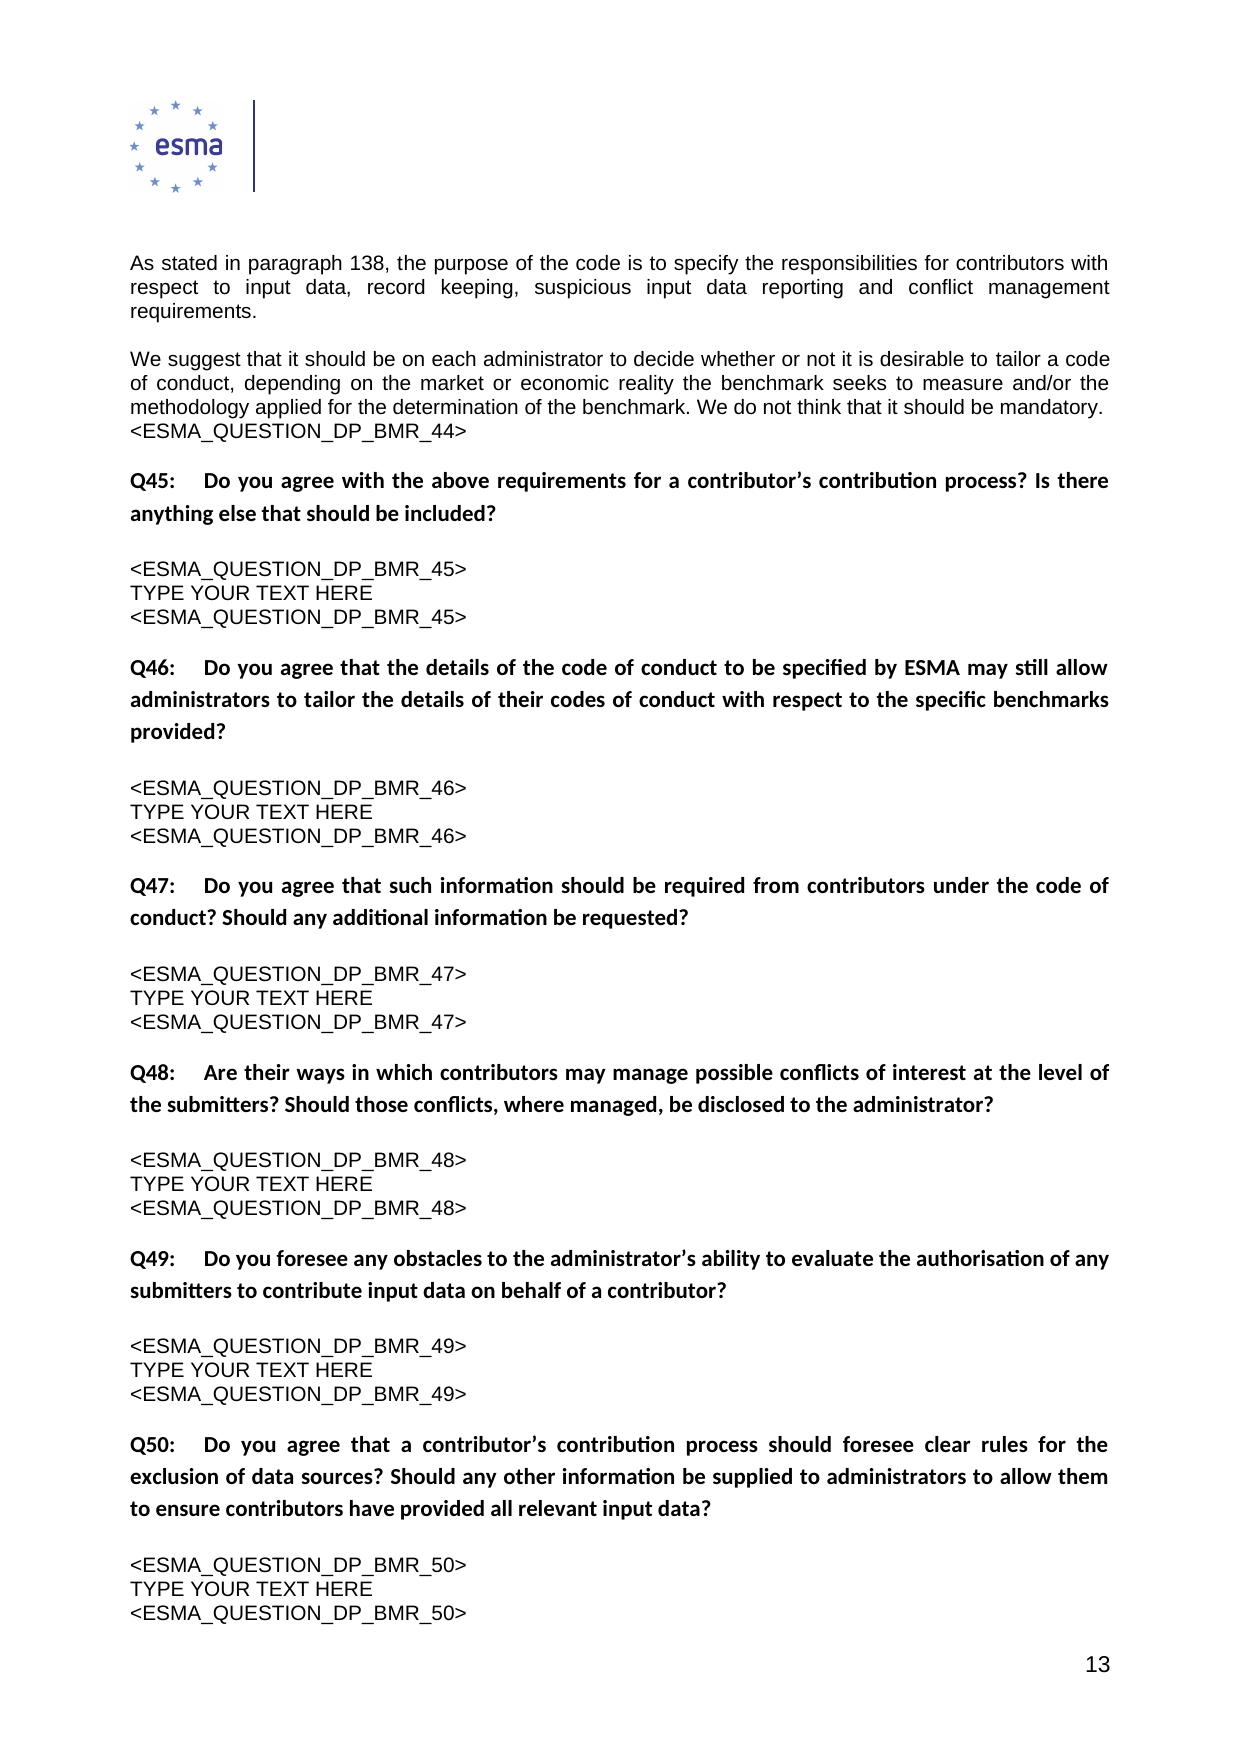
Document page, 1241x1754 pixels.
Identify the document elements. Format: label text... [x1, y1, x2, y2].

text <ESMA_QUESTION_DP_BMR_48> [130, 1196, 1110, 1220]
picture [129, 100, 223, 193]
text TYPE YOUR TEXT HERE [130, 1358, 1110, 1382]
text <ESMA_QUESTION_DP_BMR_50> [130, 1601, 1110, 1624]
text <ESMA_QUESTION_DP_BMR_44> [130, 419, 1110, 443]
text TYPE YOUR TEXT HERE [130, 1577, 1110, 1601]
text TYPE YOUR TEXT HERE [130, 1172, 1110, 1196]
text Do you foresee any obstacles to the administrator’s ability to evaluate the authorisation of any submitters to contribute input data on behalf of a contributor? [130, 1244, 1110, 1304]
text <ESMA_QUESTION_DP_BMR_46> [130, 823, 1110, 847]
text Do you agree that the details of the code of conduct to be specified by ESMA may still allow administrators to tailor the details of their codes of conduct with respect to the specific benchmarks provided? [130, 653, 1110, 745]
text TYPE YOUR TEXT HERE [130, 581, 1110, 605]
text <ESMA_QUESTION_DP_BMR_46> [130, 776, 1110, 799]
text <ESMA_QUESTION_DP_BMR_45> [130, 557, 1110, 581]
text As stated in paragraph 138, the purpose of the code is to specify the responsibilities for contributors with respect to input data, record keeping, suspicious input data reporting and conflict management requirements. [130, 251, 1110, 323]
text TYPE YOUR TEXT HERE [130, 986, 1110, 1010]
text <ESMA_QUESTION_DP_BMR_48> [130, 1148, 1110, 1172]
text <ESMA_QUESTION_DP_BMR_50> [130, 1553, 1110, 1577]
text <ESMA_QUESTION_DP_BMR_47> [130, 962, 1110, 986]
text Are their ways in which contributors may manage possible conflicts of interest at the level of the submitters? Should those conflicts, where managed, be disclosed to the administrator? [130, 1058, 1110, 1118]
text <ESMA_QUESTION_DP_BMR_47> [130, 1010, 1110, 1034]
text <ESMA_QUESTION_DP_BMR_45> [130, 605, 1110, 629]
text <ESMA_QUESTION_DP_BMR_49> [130, 1382, 1110, 1406]
text We suggest that it should be on each administrator to decide whether or not it is desirable to tailor a code of conduct, depending on the market or economic reality the benchmark seeks to measure and/or the methodology applied for the determination of the benchmark. We do not think that it should be mandatory. [130, 347, 1110, 419]
text Do you agree that a contributor’s contribution process should foresee clear rules for the exclusion of data sources? Should any other information be supplied to administrators to allow them to ensure contributors have provided all relevant input data? [130, 1430, 1110, 1522]
text Do you agree with the above requirements for a contributor’s contribution process? Is there anything else that should be included? [130, 467, 1110, 527]
text <ESMA_QUESTION_DP_BMR_49> [130, 1334, 1110, 1358]
text Do you agree that such information should be required from contributors under the code of conduct? Should any additional information be requested? [130, 871, 1110, 932]
text TYPE YOUR TEXT HERE [130, 799, 1110, 823]
